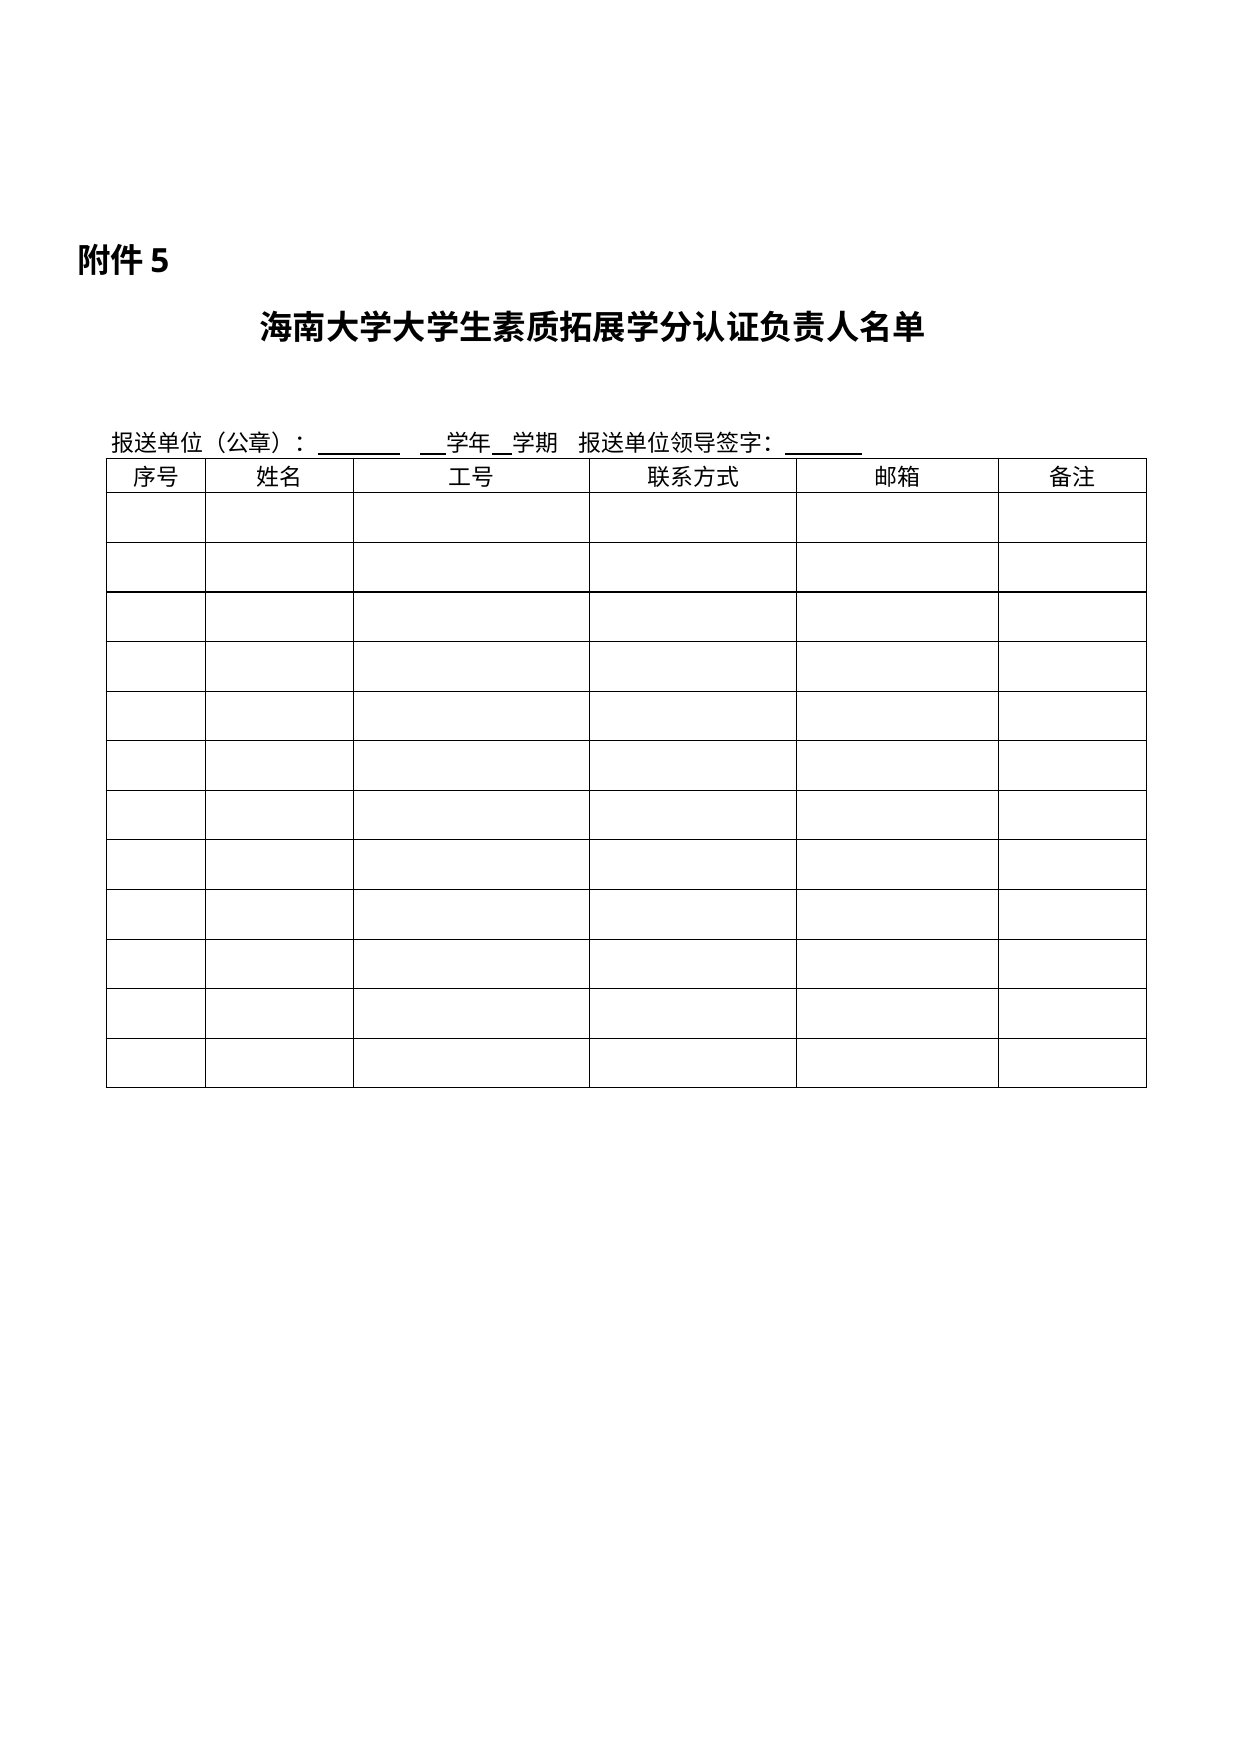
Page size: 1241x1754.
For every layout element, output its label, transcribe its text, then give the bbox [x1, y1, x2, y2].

table_cell [797, 840, 998, 889]
table_cell [107, 1039, 205, 1087]
table_cell [354, 940, 589, 988]
table_cell [999, 692, 1146, 740]
table_cell [797, 791, 998, 839]
table_cell [999, 543, 1146, 591]
table_cell [206, 741, 353, 790]
table_cell [107, 593, 205, 641]
table_cell [999, 890, 1146, 938]
table_cell [107, 989, 205, 1038]
table_cell [999, 1039, 1146, 1087]
table_cell [354, 989, 589, 1038]
table_cell [999, 593, 1146, 641]
table_cell [797, 642, 998, 691]
table_cell [999, 940, 1146, 988]
table_cell [206, 593, 353, 641]
table_cell [999, 791, 1146, 839]
table_cell [354, 593, 589, 641]
table_header 备注 [999, 459, 1146, 492]
table_cell [797, 890, 998, 938]
table_cell [354, 890, 589, 938]
table_cell [999, 741, 1146, 790]
table_cell [590, 593, 796, 641]
table_cell [354, 741, 589, 790]
table_cell [206, 890, 353, 938]
table_cell [797, 543, 998, 591]
table_cell [354, 840, 589, 889]
text 报送单位（公章）： 学年 学期 报送单位领导签字： [77, 425, 1087, 458]
table_cell [797, 989, 998, 1038]
table_cell [206, 493, 353, 542]
table_cell [797, 940, 998, 988]
table_cell [590, 642, 796, 691]
table_cell [354, 493, 589, 542]
table_cell [797, 741, 998, 790]
table_cell [107, 642, 205, 691]
table_cell [206, 840, 353, 889]
table_cell [107, 840, 205, 889]
table_header 姓名 [206, 459, 353, 492]
table_cell [797, 1039, 998, 1087]
table_header 序号 [107, 459, 205, 492]
table_cell [206, 1039, 353, 1087]
table_cell [797, 593, 998, 641]
table_cell [107, 543, 205, 591]
table_cell [354, 642, 589, 691]
table_cell [590, 1039, 796, 1087]
table_cell [590, 989, 796, 1038]
table_header 工号 [354, 459, 589, 492]
table_cell [590, 741, 796, 790]
table_cell [206, 989, 353, 1038]
table_header 邮箱 [797, 459, 998, 492]
table_cell [590, 791, 796, 839]
table_cell [206, 642, 353, 691]
table_cell [999, 989, 1146, 1038]
table_cell [206, 940, 353, 988]
table_cell [797, 493, 998, 542]
text 海南大学大学生素质拓展学分认证负责人名单 [77, 292, 1087, 358]
table_cell [107, 741, 205, 790]
table_cell [107, 940, 205, 988]
table_cell [354, 692, 589, 740]
table_cell [999, 493, 1146, 542]
table_cell [999, 840, 1146, 889]
table_cell [354, 543, 589, 591]
table_cell [590, 940, 796, 988]
table_header 联系方式 [590, 459, 796, 492]
table_cell [590, 543, 796, 591]
table_cell [107, 692, 205, 740]
table_cell [590, 840, 796, 889]
table_cell [590, 493, 796, 542]
table_cell [107, 791, 205, 839]
table_cell [590, 890, 796, 938]
table_cell [206, 791, 353, 839]
table_cell [107, 890, 205, 938]
table_cell [354, 791, 589, 839]
table_cell [107, 493, 205, 542]
table_cell [206, 692, 353, 740]
table_cell [999, 642, 1146, 691]
table_cell [797, 692, 998, 740]
table_cell [590, 692, 796, 740]
table_cell [354, 1039, 589, 1087]
text 附件5 [77, 225, 1087, 292]
table_cell [206, 543, 353, 591]
